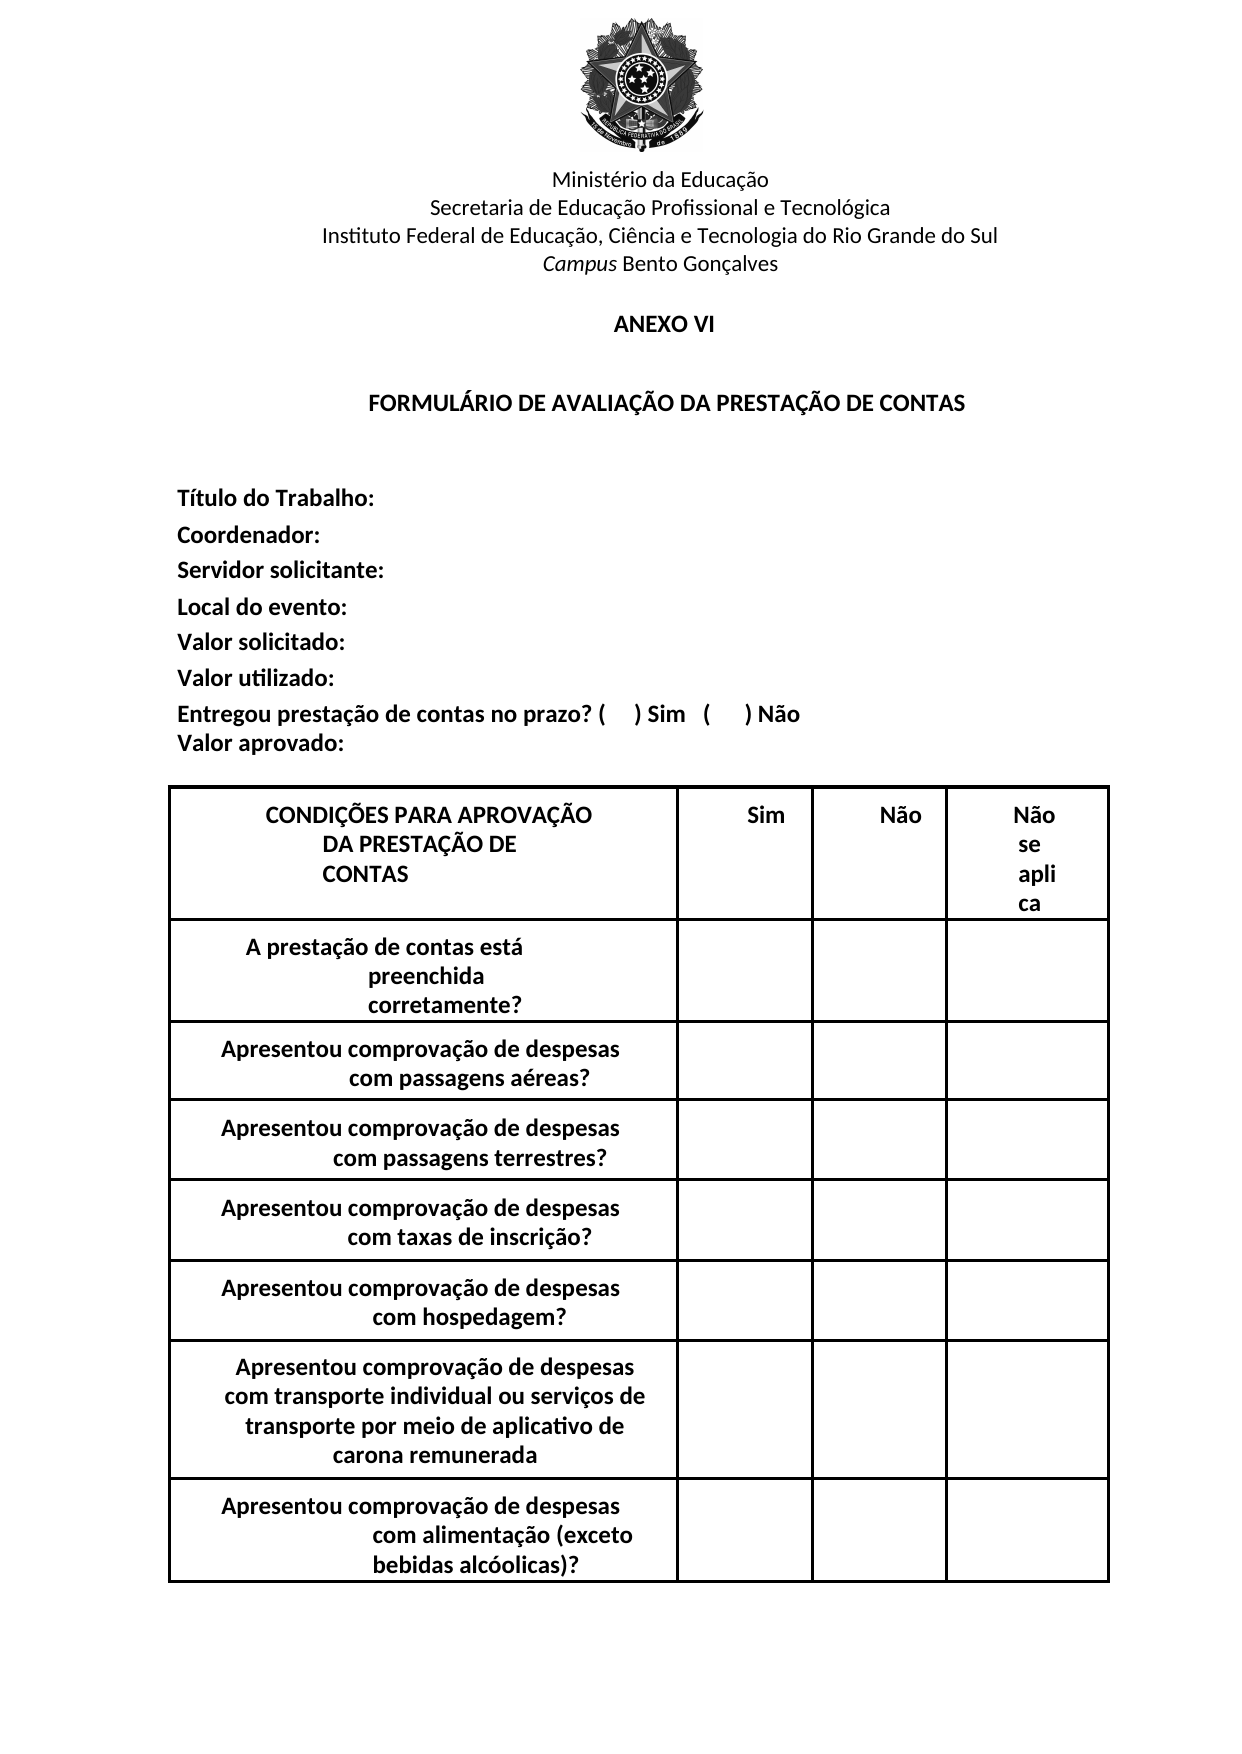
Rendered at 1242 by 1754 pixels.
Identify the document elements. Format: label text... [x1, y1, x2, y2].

table_cell [948, 1181, 1107, 1258]
table_header Sim [679, 789, 811, 918]
table_cell [948, 1101, 1107, 1178]
picture [580, 18, 704, 152]
text Servidor solicitante: [177, 555, 1169, 585]
table_cell Apresentou comprovação de despesas com passagens aéreas? [171, 1023, 676, 1098]
table_cell Apresentou comprovação de despesas com passagens terrestres? [171, 1101, 676, 1178]
table_cell [814, 1023, 945, 1098]
table_cell [679, 1480, 811, 1579]
table_cell [814, 1262, 945, 1338]
table_cell Apresentou comprovação de despesas com hospedagem? [171, 1262, 676, 1338]
table_cell [814, 1181, 945, 1258]
table_cell [948, 1262, 1107, 1338]
table_cell [679, 921, 811, 1020]
table_cell Apresentou comprovação de despesas com taxas de inscrição? [171, 1181, 676, 1258]
table_cell [814, 1101, 945, 1178]
table_cell [679, 1342, 811, 1477]
table_header Não [814, 789, 945, 918]
text Valor solicitado: [177, 627, 1169, 657]
table_cell Apresentou comprovação de despesas com alimentação (exceto bebidas alcóolicas)? [171, 1480, 676, 1579]
text FORMULÁRIO DE AVALIAÇÃO DA PRESTAÇÃO DE CONTAS [177, 387, 1157, 417]
text ANEXO VI [177, 308, 1152, 339]
table_cell [814, 1480, 945, 1579]
table_cell [679, 1101, 811, 1178]
table_cell [814, 921, 945, 1020]
table_header CONDIÇÕES PARA APROVAÇÃO DA PRESTAÇÃO DE CONTAS [171, 789, 676, 918]
text Valor utilizado: [177, 662, 1169, 693]
text Título do Trabalho: [177, 482, 1169, 513]
table_cell Apresentou comprovação de despesas com transporte individual ou serviços de transporte por meio de aplicativo de carona remunerada [171, 1342, 676, 1477]
table_cell [814, 1342, 945, 1477]
table_cell [679, 1262, 811, 1338]
table_cell A prestação de contas está preenchida corretamente? [171, 921, 676, 1020]
table_cell [948, 1342, 1107, 1477]
table_cell [679, 1181, 811, 1258]
table_cell [948, 1480, 1107, 1579]
text Coordenador: [177, 519, 1169, 549]
text Local do evento: [177, 591, 1169, 621]
table_cell [948, 1023, 1107, 1098]
table_cell [679, 1023, 811, 1098]
table_cell [948, 921, 1107, 1020]
table_header Não se aplica [948, 789, 1107, 918]
text Entregou prestação de contas no prazo? ( ) Sim ( ) Não Valor aprovado: [177, 699, 806, 757]
